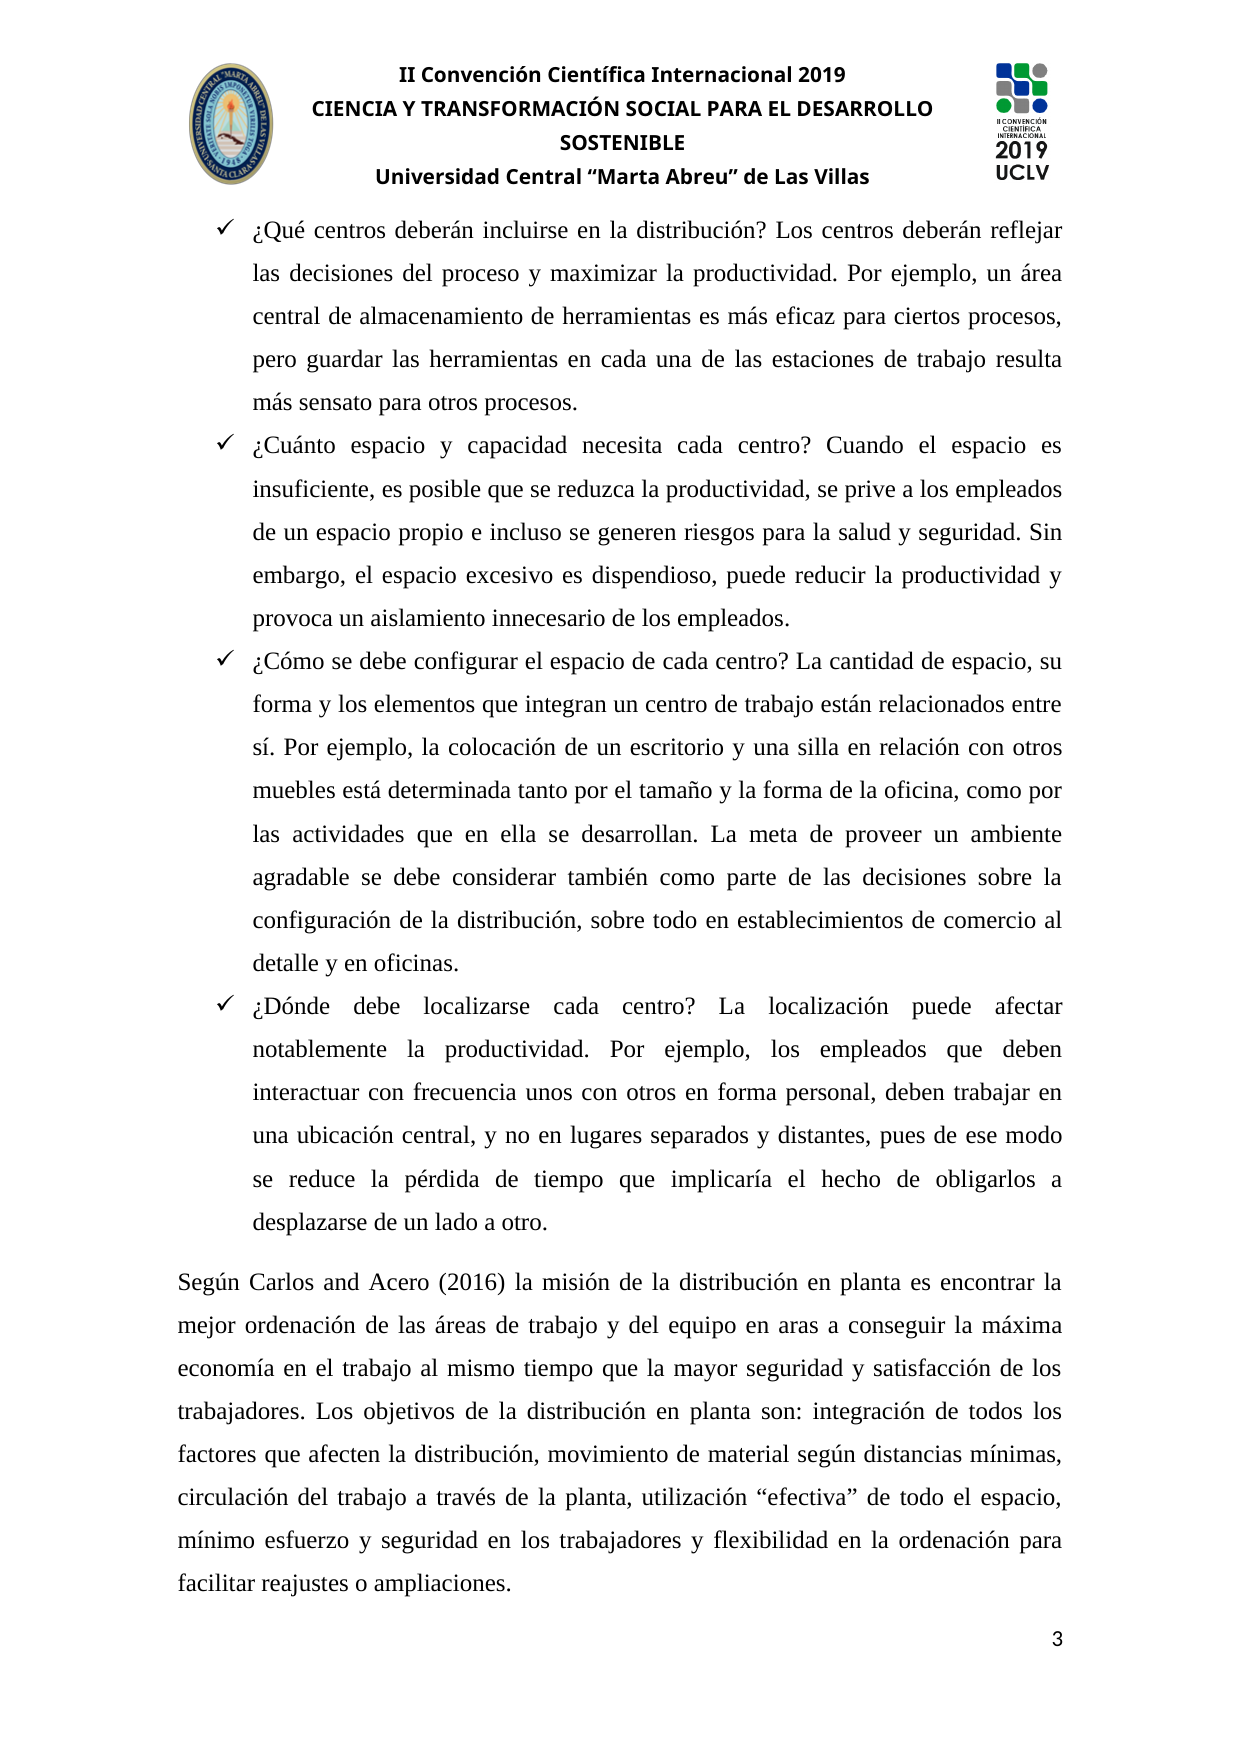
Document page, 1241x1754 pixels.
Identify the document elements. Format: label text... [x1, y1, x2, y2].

list ¿Cómo se debe configurar el espacio de cada centro? La cantidad de espacio, su forma y los elementos que integran un centro de trabajo están relacionados entre sí. Por ejemplo, la colocación de un escritorio y una silla en relación con otros muebles está determinada tanto por el tamaño y la forma de la oficina, como por las actividades que en ella se desarrollan. La meta de proveer un ambiente agradable se debe considerar también como parte de las decisiones sobre la configuración de la distribución, sobre todo en establecimientos de comercio al detalle y en oficinas. [215, 646, 1063, 977]
picture [993, 60, 1052, 183]
picture [188, 62, 274, 186]
list ¿Cuánto espacio y capacidad necesita cada centro? Cuando el espacio es insuficiente, es posible que se reduzca la productividad, se prive a los empleados de un espacio propio e incluso se generen riesgos para la salud y seguridad. Sin embargo, el espacio excesivo es dispendioso, puede reducir la productividad y provoca un aislamiento innecesario de los empleados. [215, 431, 1063, 632]
list ¿Qué centros deberán incluirse en la distribución? Los centros deberán reflejar las decisiones del proceso y maximizar la productividad. Por ejemplo, un área central de almacenamiento de herramientas es más eficaz para ciertos procesos, pero guardar las herramientas en cada una de las estaciones de trabajo resulta más sensato para otros procesos. [215, 215, 1063, 416]
list ¿Dónde debe localizarse cada centro? La localización puede afectar notablemente la productividad. Por ejemplo, los empleados que deben interactuar con frecuencia unos con otros en forma personal, deben trabajar en una ubicación central, y no en lugares separados y distantes, pues de ese modo se reduce la pérdida de tiempo que implicaría el hecho de obligarlos a desplazarse de un lado a otro. [215, 991, 1063, 1236]
text Según Carlos and Acero (2016) la misión de la distribución en planta es encontrar la mejor ordenación de las áreas de trabajo y del equipo en aras a conseguir la máxima economía en el trabajo al mismo tiempo que la mayor seguridad y satisfacción de los trabajadores. Los objetivos de la distribución en planta son: integración de todos los factores que afecten la distribución, movimiento de material según distancias mínimas, circulación del trabajo a través de la planta, utilización “efectiva” de todo el espacio, mínimo esfuerzo y seguridad en los trabajadores y flexibilidad en la ordenación para facilitar reajustes o ampliaciones. [177, 1267, 1063, 1597]
